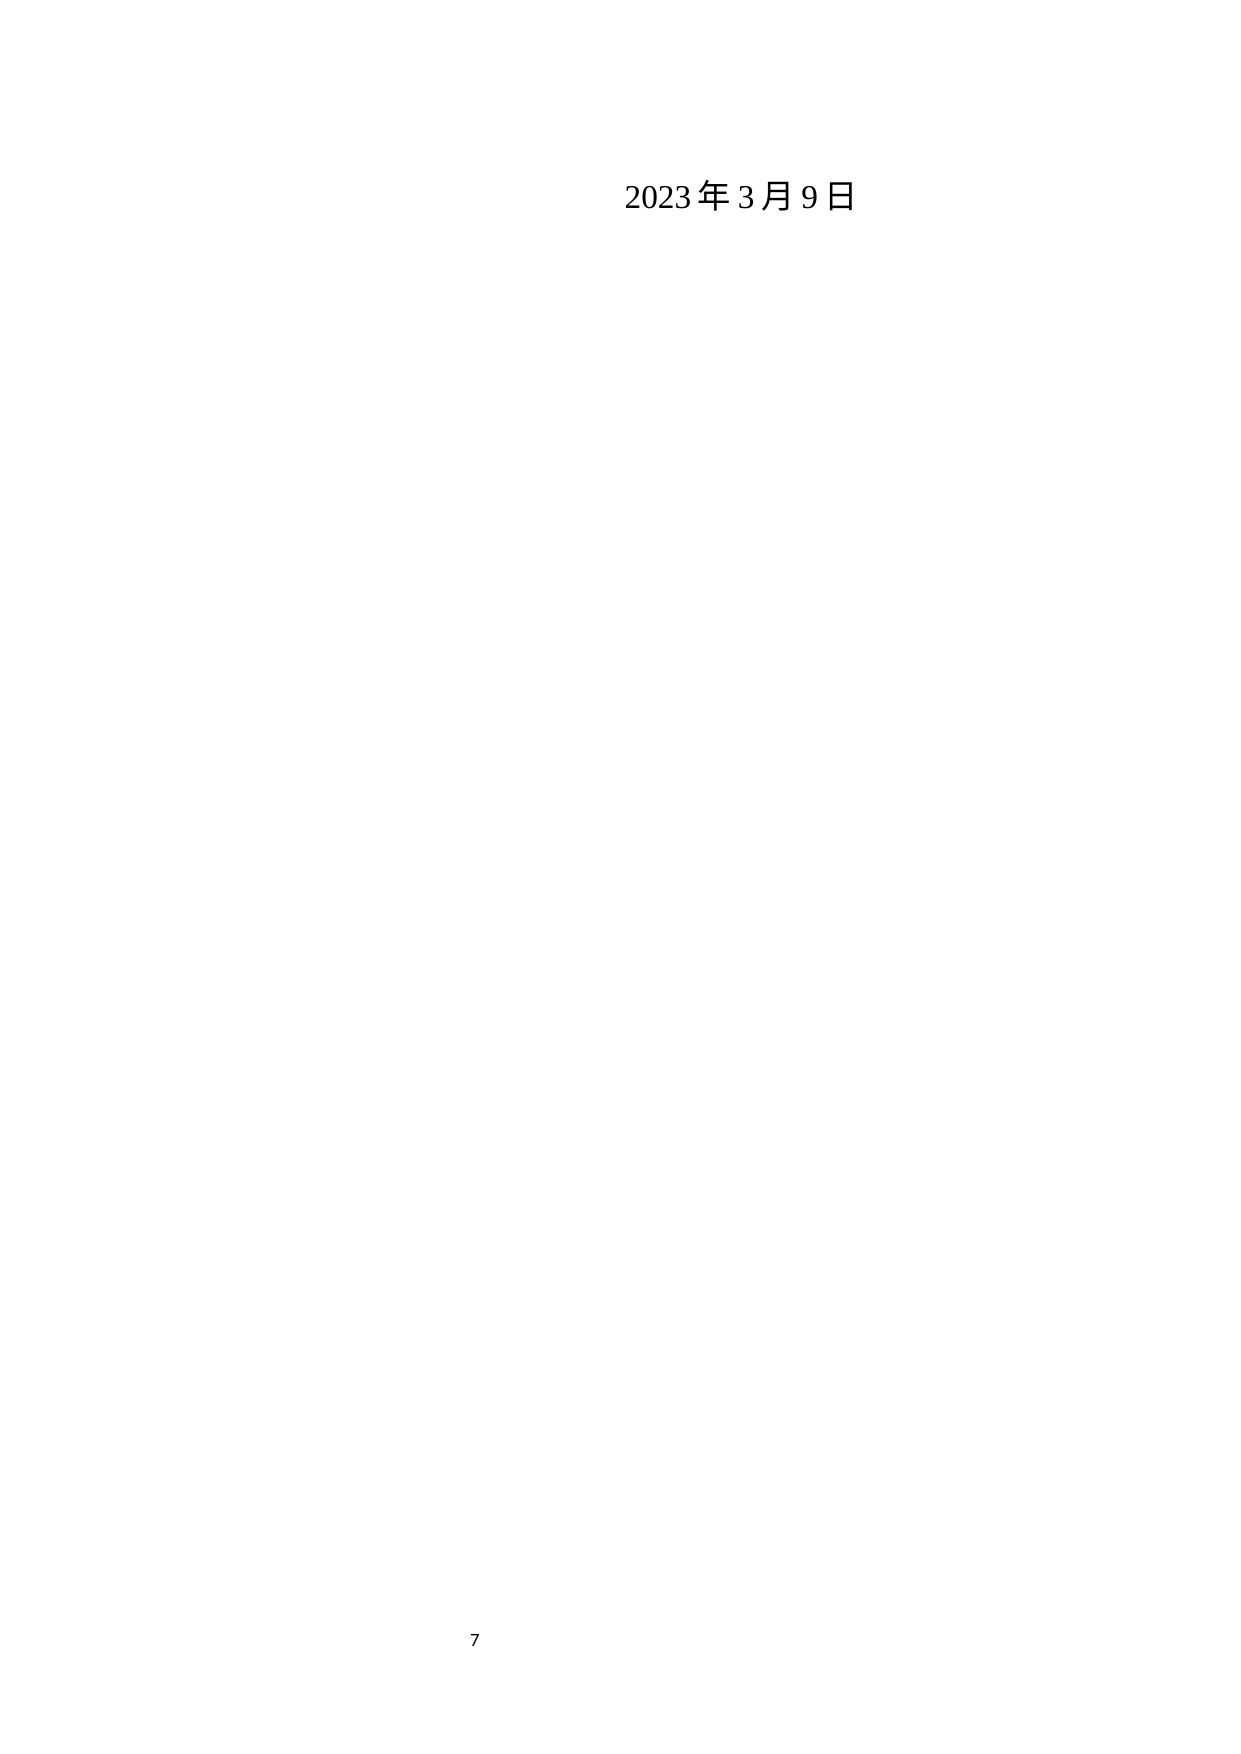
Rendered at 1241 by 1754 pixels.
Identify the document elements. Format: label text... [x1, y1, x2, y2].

text 2023年3月9日 [148, 162, 1093, 227]
